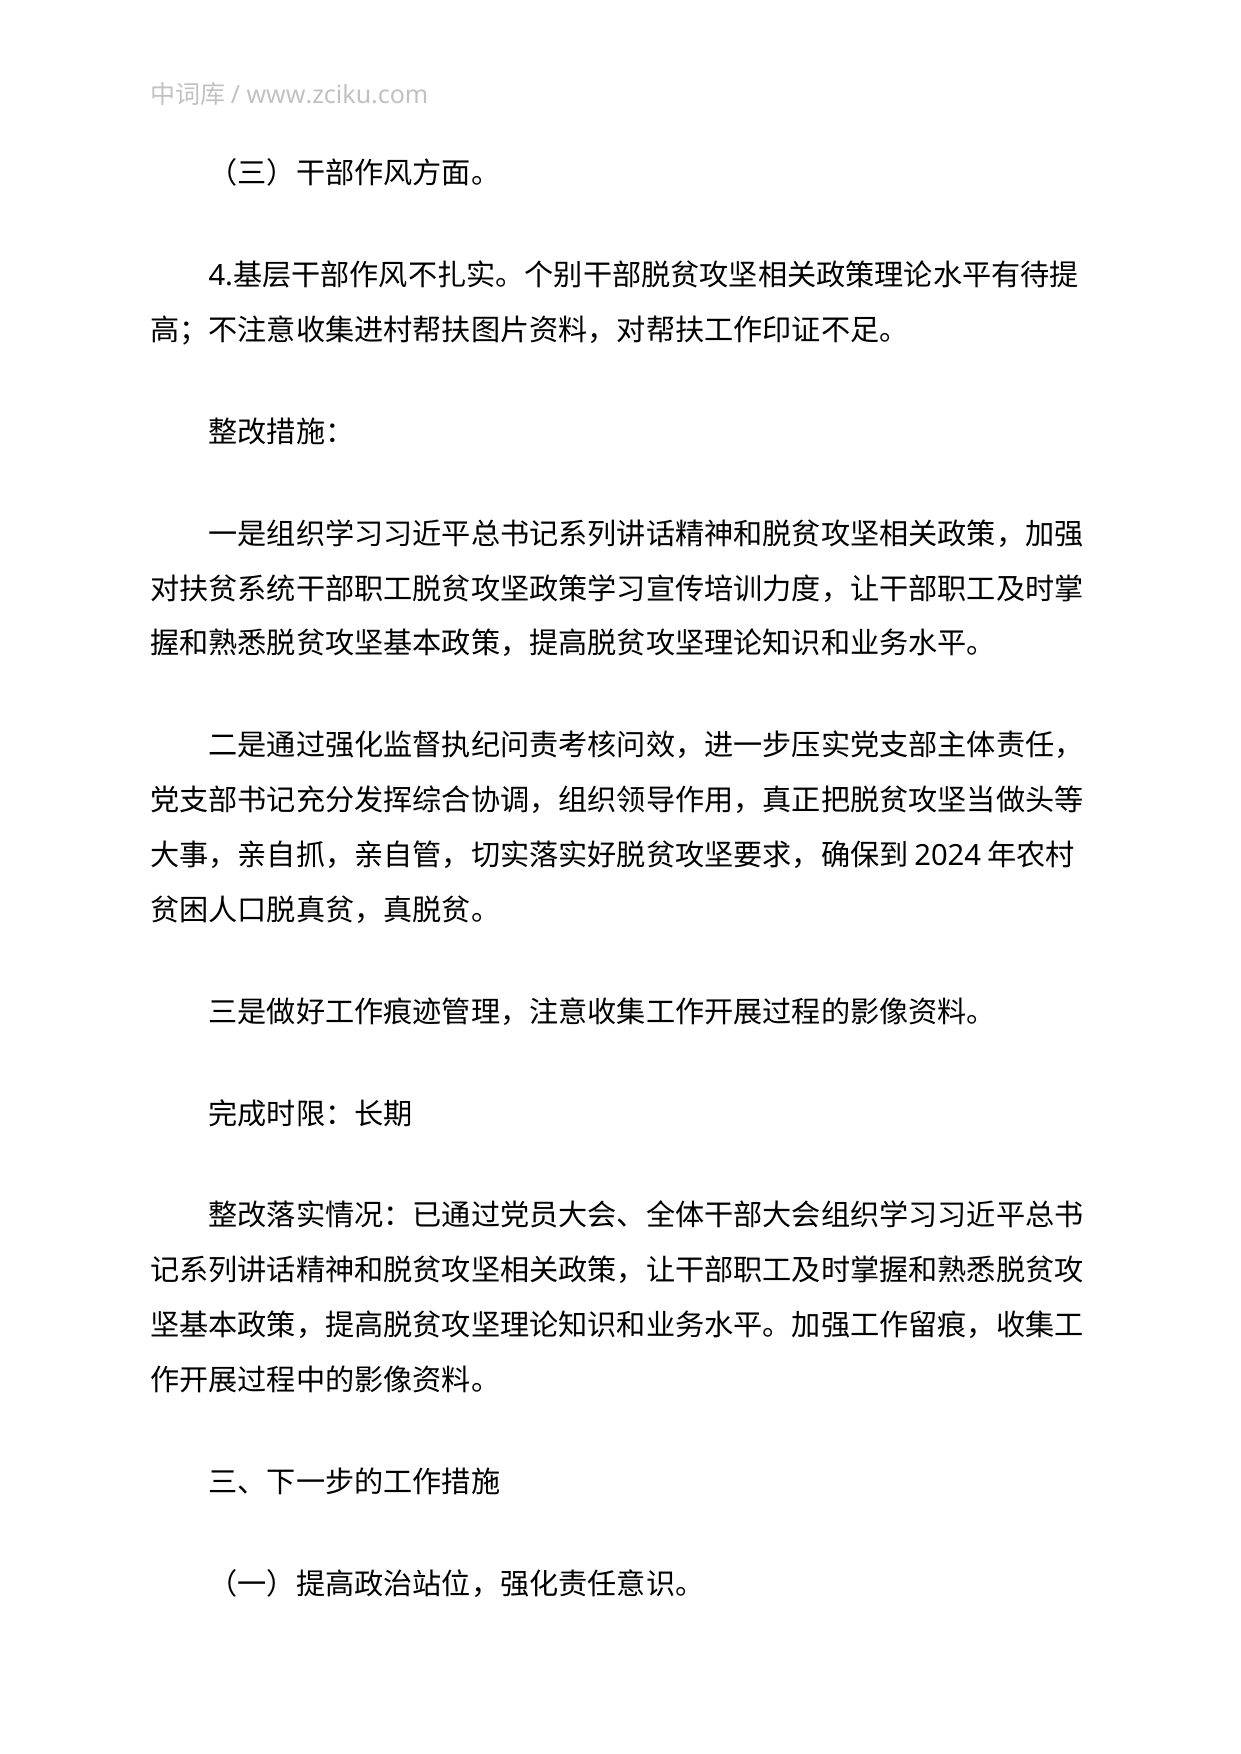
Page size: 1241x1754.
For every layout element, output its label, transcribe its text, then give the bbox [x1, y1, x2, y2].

text （三）干部作风方面。 [150, 150, 1090, 192]
text 完成时限：长期 [150, 1090, 1090, 1132]
text 整改落实情况：已通过党员大会、全体干部大会组织学习习近平总书记系列讲话精神和脱贫攻坚相关政策，让干部职工及时掌握和熟悉脱贫攻坚基本政策，提高脱贫攻坚理论知识和业务水平。加强工作留痕，收集工作开展过程中的影像资料。 [150, 1192, 1090, 1399]
text 4.基层干部作风不扎实。个别干部脱贫攻坚相关政策理论水平有待提高；不注意收集进村帮扶图片资料，对帮扶工作印证不足。 [150, 252, 1090, 349]
text 三、下一步的工作措施 [150, 1458, 1090, 1501]
text （一）提高政治站位，强化责任意识。 [150, 1560, 1090, 1602]
text 一是组织学习习近平总书记系列讲话精神和脱贫攻坚相关政策，加强对扶贫系统干部职工脱贫攻坚政策学习宣传培训力度，让干部职工及时掌握和熟悉脱贫攻坚基本政策，提高脱贫攻坚理论知识和业务水平。 [150, 510, 1090, 662]
text 三是做好工作痕迹管理，注意收集工作开展过程的影像资料。 [150, 988, 1090, 1031]
text 二是通过强化监督执纪问责考核问效，进一步压实党支部主体责任，党支部书记充分发挥综合协调，组织领导作用，真正把脱贫攻坚当做头等大事，亲自抓，亲自管，切实落实好脱贫攻坚要求，确保到2024年农村贫困人口脱真贫，真脱贫。 [150, 722, 1090, 929]
text 整改措施： [150, 408, 1090, 451]
